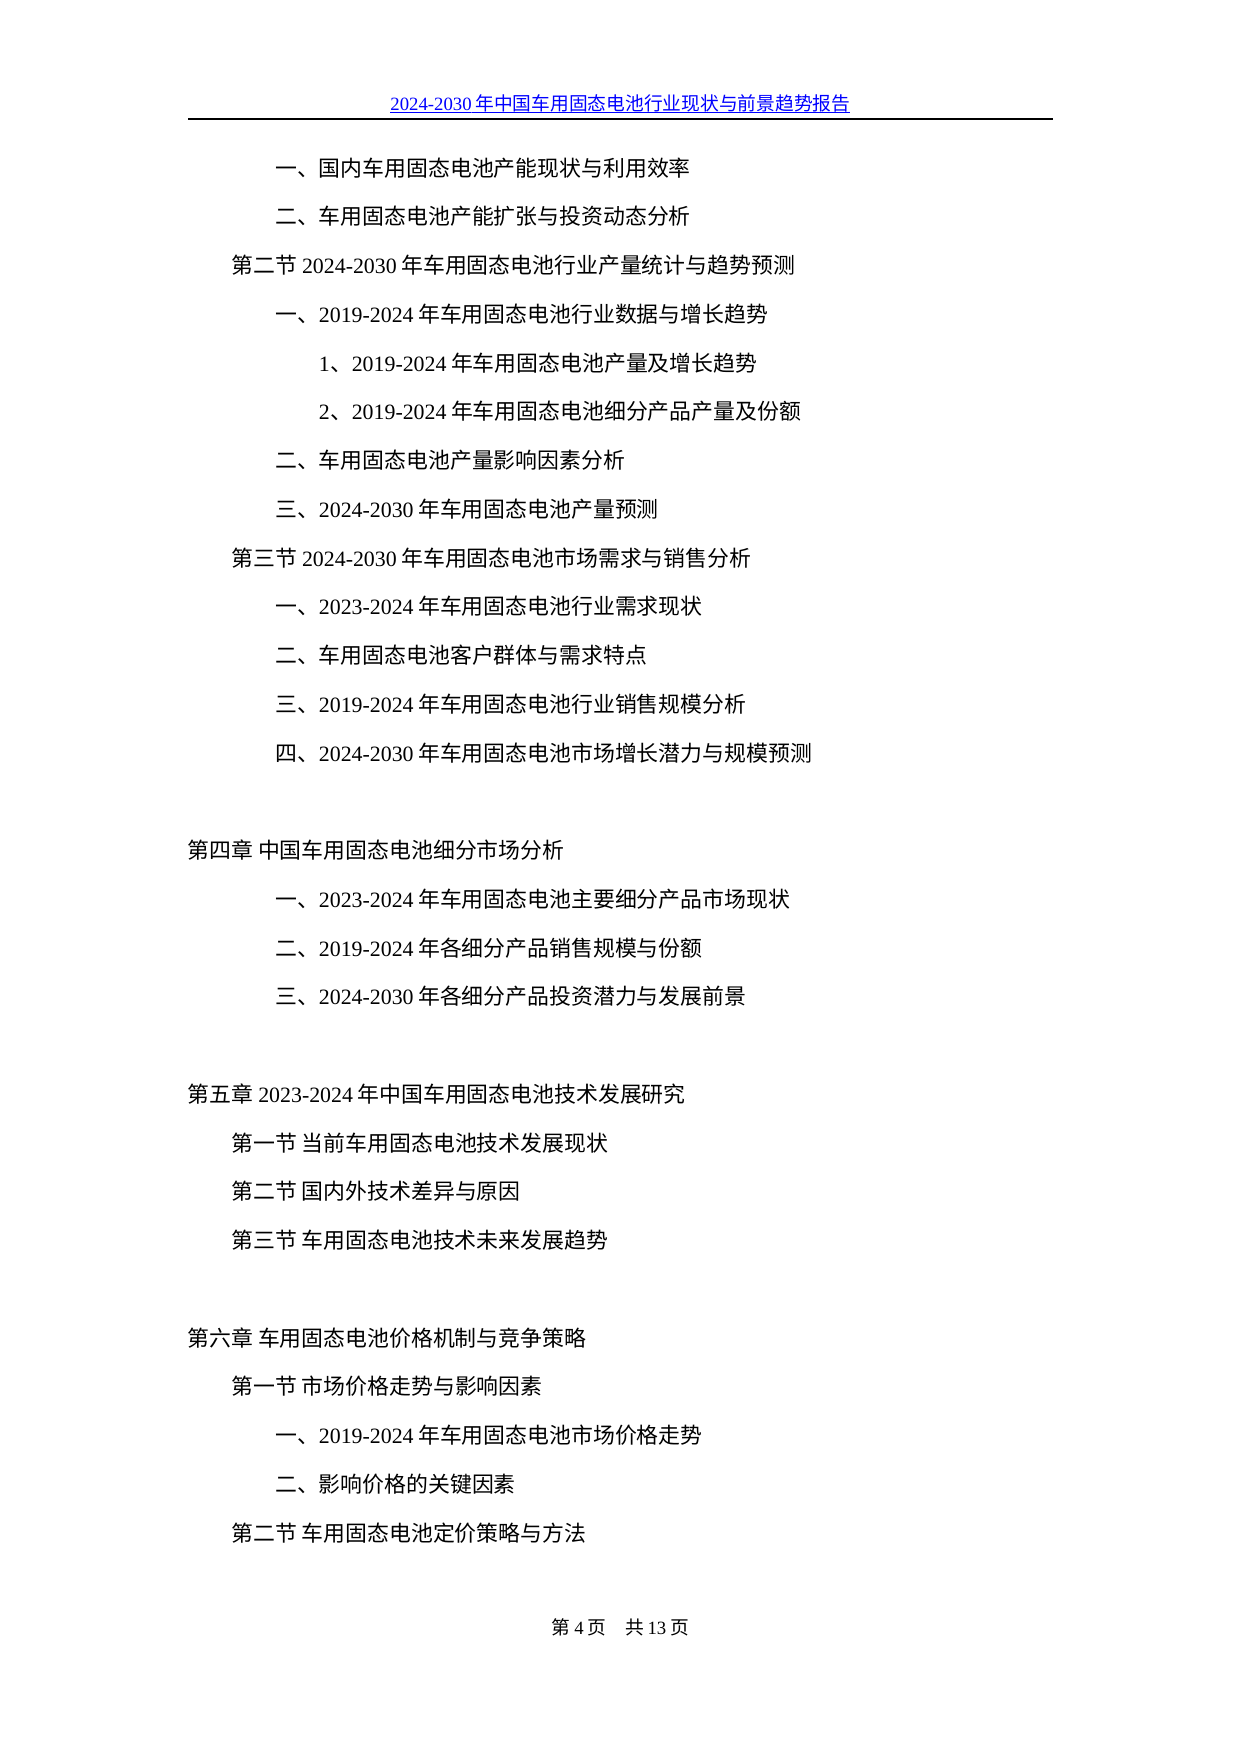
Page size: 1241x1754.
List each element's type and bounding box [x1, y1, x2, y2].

text [187, 150, 1053, 1548]
